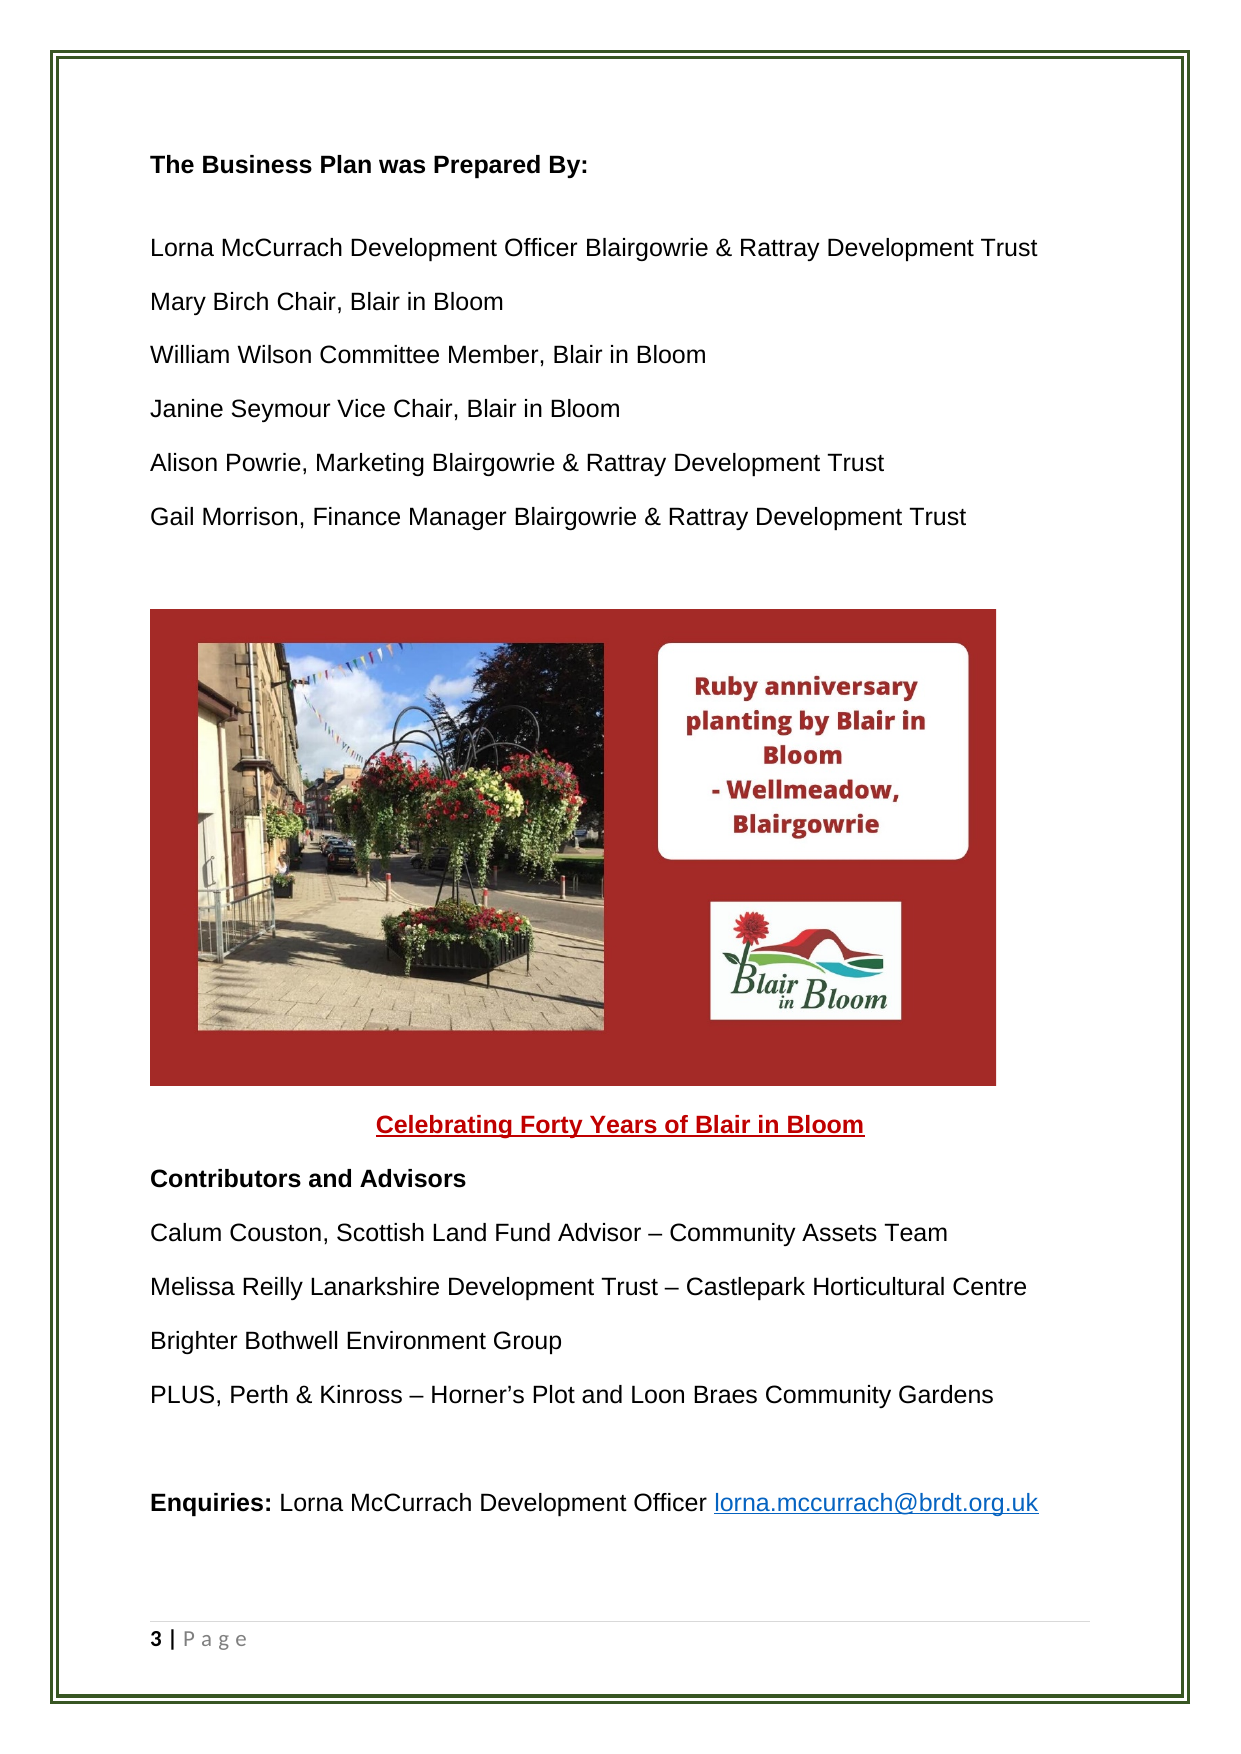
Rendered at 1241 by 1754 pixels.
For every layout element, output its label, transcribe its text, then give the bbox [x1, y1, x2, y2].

text Janine Seymour Vice Chair, Blair in Bloom [150, 394, 1090, 423]
text Enquiries: Lorna McCurrach Development Officer lorna.mccurrach@brdt.org.uk [150, 1487, 1090, 1516]
text Contributors and Advisors [150, 1164, 1090, 1193]
text Mary Birch Chair, Blair in Bloom [150, 286, 1090, 315]
text Alison Powrie, Marketing Blairgowrie & Rattray Development Trust [150, 448, 1090, 477]
text PLUS, Perth & Kinross – Horner’s Plot and Loon Braes Community Gardens [150, 1380, 1090, 1408]
text Calum Couston, Scottish Land Fund Advisor – Community Assets Team [150, 1218, 1090, 1247]
text Melissa Reilly Lanarkshire Development Trust – Castlepark Horticultural Centre [150, 1272, 1090, 1301]
text Celebrating Forty Years of Blair in Bloom [150, 1111, 1090, 1139]
text Gail Morrison, Finance Manager Blairgowrie & Rattray Development Trust [150, 502, 1090, 531]
text Brighter Bothwell Environment Group [150, 1326, 1090, 1355]
text Lorna McCurrach Development Officer Blairgowrie & Rattray Development Trust [150, 233, 1090, 261]
text The Business Plan was Prepared By: [150, 150, 1090, 179]
picture [150, 609, 997, 1086]
text William Wilson Committee Member, Blair in Bloom [150, 340, 1090, 369]
